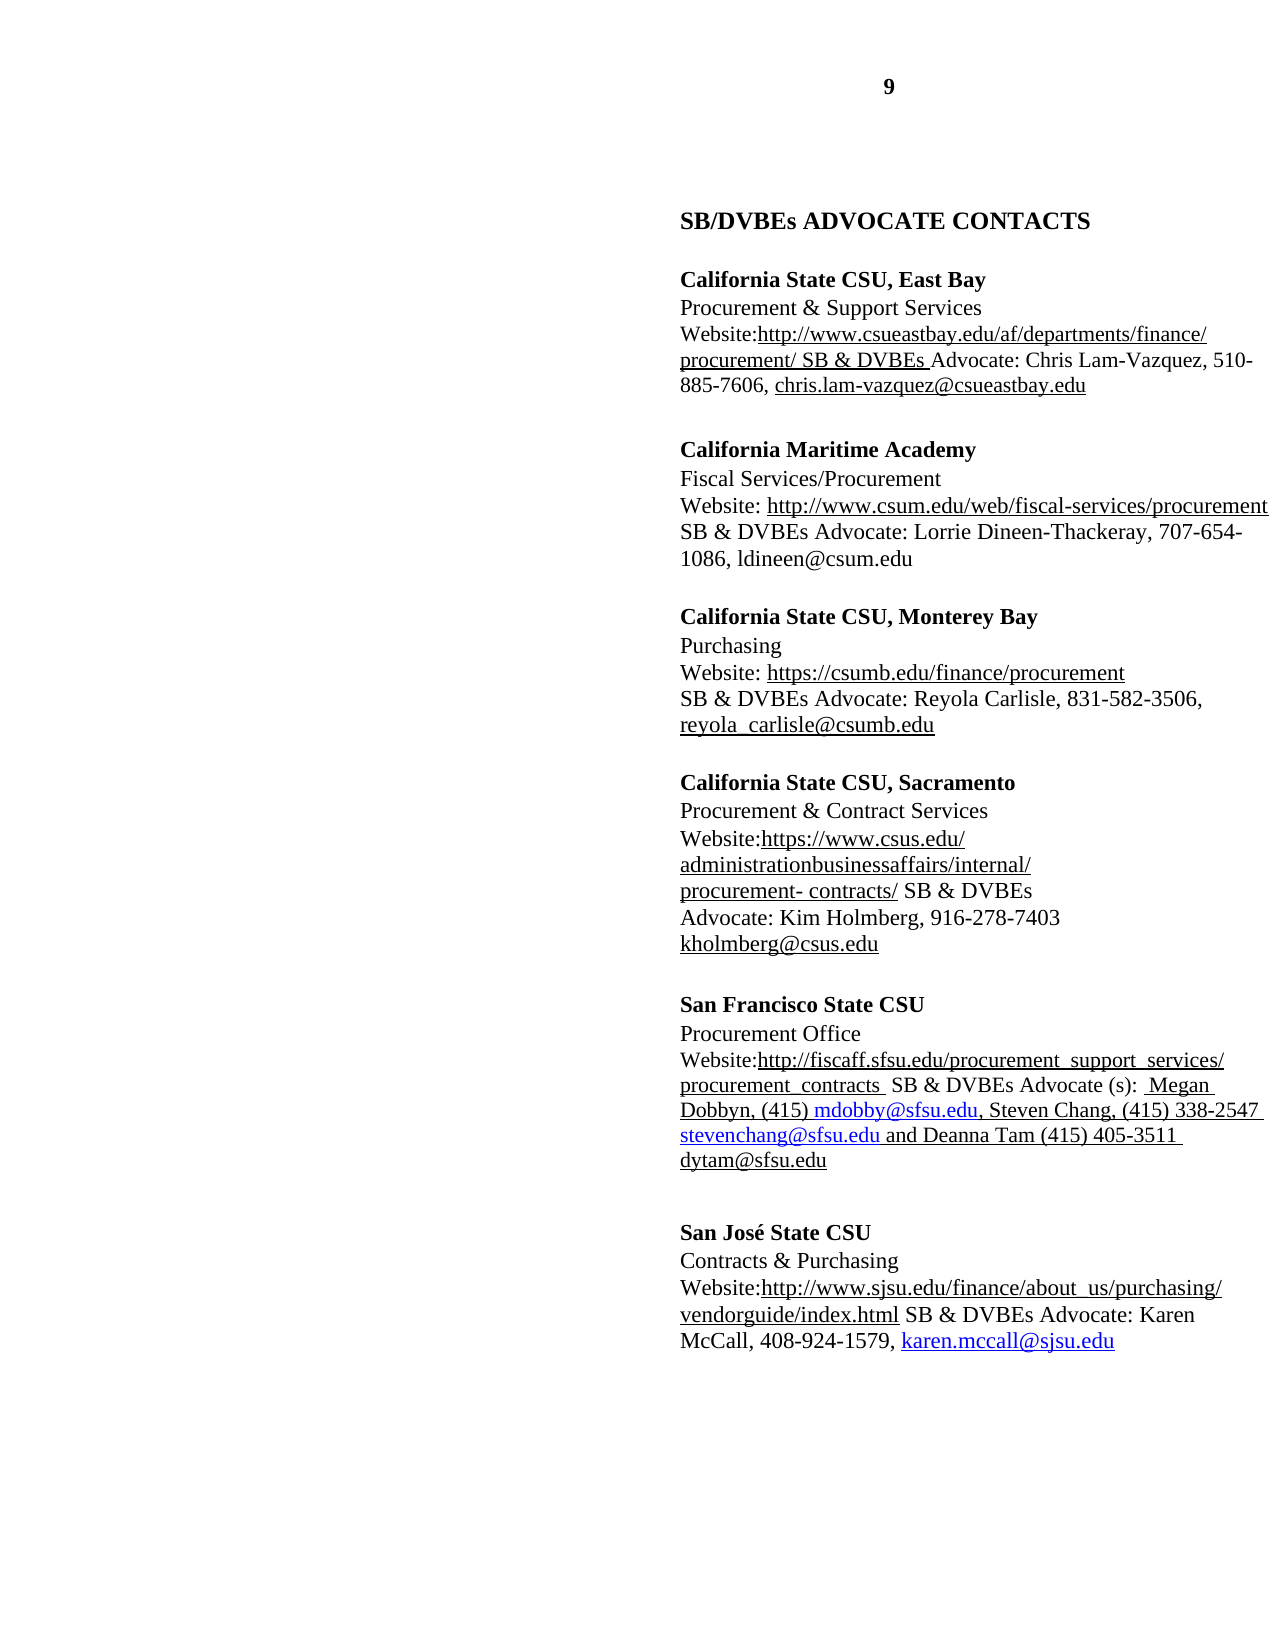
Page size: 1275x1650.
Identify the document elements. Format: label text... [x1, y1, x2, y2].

subtitle San José State CSU [680, 1217, 1275, 1246]
text Fiscal Services/Procurement [680, 463, 1275, 492]
text SB & DVBEs Advocate: Reyola Carlisle, 831-582-3506, reyola_carlisle@csumb.edu [680, 685, 1275, 738]
text Website:https://www.csus.edu/administrationbusinessaffairs/internal/procurement- contracts/ SB & DVBEs Advocate: Kim Holmberg, 916-278-7403 kholmberg@csus.edu [680, 824, 1071, 956]
text Website:http://fiscaff.sfsu.edu/procurement_support_services/procurement_contracts SB & DVBEs Advocate (s): Megan Dobbyn, (415) mdobby@sfsu.edu, Steven Chang, (415) 338-2547 stevenchang@sfsu.edu and Deanna Tam (415) 405-3511 dytam@sfsu.edu [680, 1047, 1270, 1173]
text Contracts & Purchasing [680, 1246, 1275, 1274]
text SB/DVBEs ADVOCATE CONTACTS [680, 206, 1189, 235]
text Procurement Office [680, 1018, 1275, 1047]
text Website: http://www.csum.edu/web/fiscal-services/procurement SB & DVBEs Advocate: Lorrie Dineen-Thackeray, 707-654-1086, ldineen@csum.edu [680, 492, 1275, 571]
subtitle California State CSU, East Bay [680, 264, 1275, 293]
subtitle San Francisco State CSU [680, 989, 1275, 1018]
text 9 [883, 73, 1168, 99]
text Website:http://www.sjsu.edu/finance/about_us/purchasing/vendorguide/index.html SB & DVBEs Advocate: Karen McCall, 408-924-1579, karen.mccall@sjsu.edu [680, 1274, 1270, 1353]
text Procurement & Support Services [680, 293, 1275, 321]
text Purchasing [680, 630, 1275, 659]
subtitle California State CSU, Monterey Bay [680, 602, 1275, 630]
text Website: https://csumb.edu/finance/procurement [680, 659, 1275, 685]
subtitle California State CSU, Sacramento [680, 767, 1275, 796]
text Website:http://www.csueastbay.edu/af/departments/finance/procurement/ SB & DVBEs Advocate: Chris Lam-Vazquez, 510-885-7606, chris.lam-vazquez@csueastbay.edu [680, 321, 1275, 397]
text Procurement & Contract Services [680, 796, 1275, 824]
subtitle California Maritime Academy [680, 435, 1275, 463]
